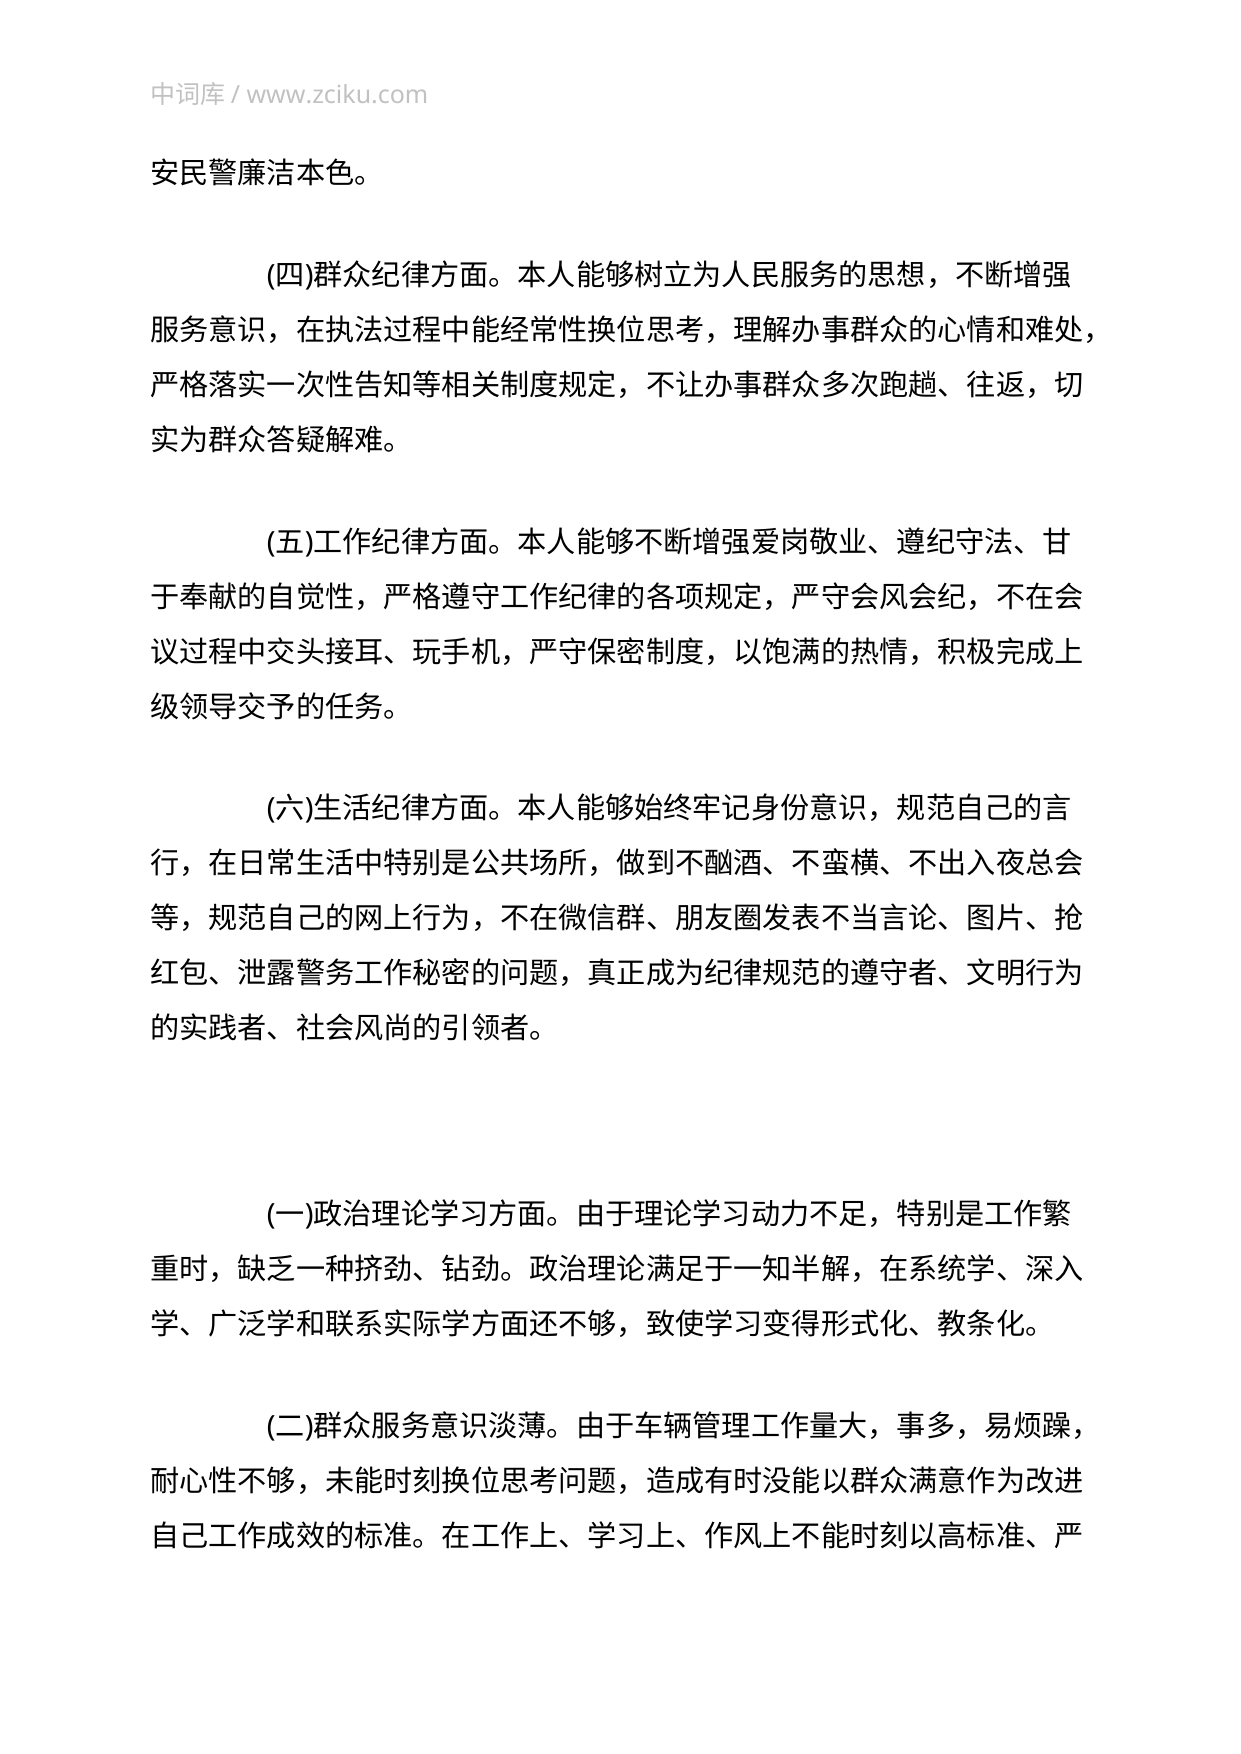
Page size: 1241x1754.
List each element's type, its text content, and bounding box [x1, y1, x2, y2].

text (六)生活纪律方面。本人能够始终牢记身份意识，规范自己的言行，在日常生活中特别是公共场所，做到不酗酒、不蛮横、不出入夜总会等，规范自己的网上行为，不在微信群、朋友圈发表不当言论、图片、抢红包、泄露警务工作秘密的问题，真正成为纪律规范的遵守者、文明行为的实践者、社会风尚的引领者。 [150, 785, 1090, 1047]
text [150, 150, 1090, 192]
text (一)政治理论学习方面。由于理论学习动力不足，特别是工作繁重时，缺乏一种挤劲、钻劲。政治理论满足于一知半解，在系统学、深入学、广泛学和联系实际学方面还不够，致使学习变得形式化、教条化。 [150, 1191, 1090, 1343]
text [150, 1402, 1090, 1554]
text (五)工作纪律方面。本人能够不断增强爱岗敬业、遵纪守法、甘于奉献的自觉性，严格遵守工作纪律的各项规定，严守会风会纪，不在会议过程中交头接耳、玩手机，严守保密制度，以饱满的热情，积极完成上级领导交予的任务。 [150, 518, 1090, 725]
text (四)群众纪律方面。本人能够树立为人民服务的思想，不断增强服务意识，在执法过程中能经常性换位思考，理解办事群众的心情和难处，严格落实一次性告知等相关制度规定，不让办事群众多次跑趟、往返，切实为群众答疑解难。 [150, 252, 1090, 459]
